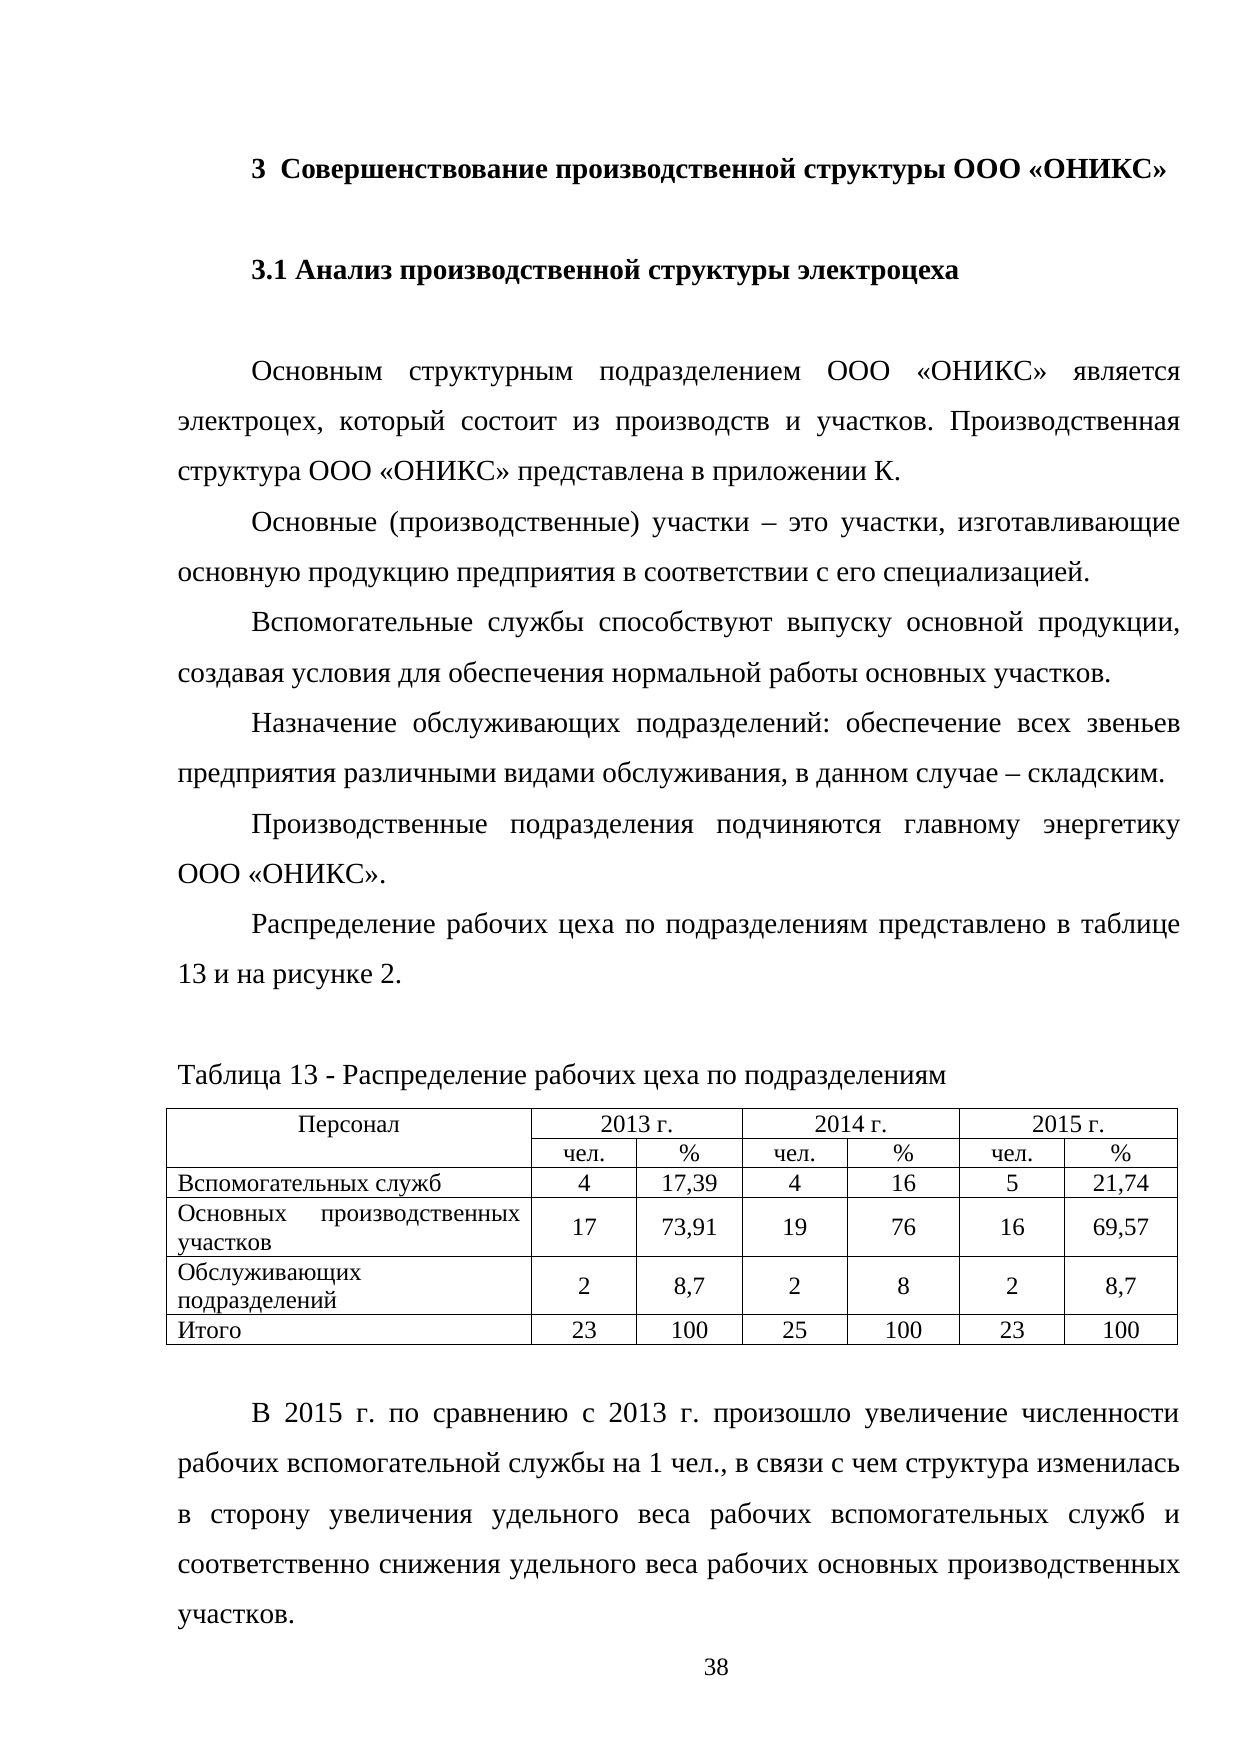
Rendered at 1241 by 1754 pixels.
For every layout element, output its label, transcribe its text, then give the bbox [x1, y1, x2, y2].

table_cell 8,7 [637, 1257, 742, 1314]
table_cell 100 [637, 1315, 742, 1344]
table_cell 4 [532, 1168, 636, 1197]
table_cell 76 [848, 1198, 959, 1256]
subtitle 3.1 Анализ производственной структуры электроцеха [177, 252, 1181, 286]
table_cell 2 [532, 1257, 636, 1314]
table_cell 73,91 [637, 1198, 742, 1256]
text Основным структурным подразделением ООО «ОНИКС» является электроцех, который состоит из производств и участков. Производственная структура ООО «ОНИКС» представлена в приложении К. [177, 353, 1181, 487]
table_cell 100 [1065, 1315, 1177, 1344]
table_cell чел. [532, 1139, 636, 1167]
text Распределение рабочих цеха по подразделениям представлено в таблице 13 и на рисунке 2. [177, 906, 1181, 990]
table_cell % [637, 1139, 742, 1167]
table_header 2014 г. [743, 1109, 959, 1137]
table_cell Обслуживающих подразделений [167, 1257, 531, 1314]
table_header 2015 г. [960, 1109, 1177, 1137]
table_cell 69,57 [1065, 1198, 1177, 1256]
table_cell 23 [532, 1315, 636, 1344]
table_cell 5 [960, 1168, 1064, 1197]
text 3 Совершенствование производственной структуры ООО «ОНИКС» [177, 152, 1181, 185]
table_cell % [848, 1139, 959, 1167]
table_cell Итого [167, 1315, 531, 1344]
table_cell 2 [960, 1257, 1064, 1314]
text В 2015 г. по сравнению с 2013 г. произошло увеличение численности рабочих вспомогательной службы на 1 чел., в связи с чем структура изменилась в сторону увеличения удельного веса рабочих вспомогательных служб и соответственно снижения удельного веса рабочих основных производственных участков. [177, 1395, 1181, 1630]
table_cell 4 [743, 1168, 847, 1197]
table_cell Основных производственных участков [167, 1198, 531, 1256]
text Вспомогательные службы способствуют выпуску основной продукции, создавая условия для обеспечения нормальной работы основных участков. [177, 604, 1181, 688]
text Таблица 13 - Распределение рабочих цеха по подразделениям [177, 1057, 1181, 1091]
table_cell чел. [743, 1139, 847, 1167]
text Производственные подразделения подчиняются главному энергетику ООО «ОНИКС». [177, 806, 1181, 889]
table_cell 21,74 [1065, 1168, 1177, 1197]
table_cell 23 [960, 1315, 1064, 1344]
table_cell 2 [743, 1257, 847, 1314]
table_cell 16 [960, 1198, 1064, 1256]
table_header 2013 г. [532, 1109, 742, 1137]
table_cell 8 [848, 1257, 959, 1314]
table_cell 17,39 [637, 1168, 742, 1197]
table_cell 19 [743, 1198, 847, 1256]
table_cell 16 [848, 1168, 959, 1197]
table_cell 17 [532, 1198, 636, 1256]
table_cell 25 [743, 1315, 847, 1344]
text Основные (производственные) участки – это участки, изготавливающие основную продукцию предприятия в соответствии с его специализацией. [177, 504, 1181, 588]
table_cell % [1065, 1139, 1177, 1167]
table_cell чел. [960, 1139, 1064, 1167]
table_cell Вспомогательных служб [167, 1168, 531, 1197]
table_cell 100 [848, 1315, 959, 1344]
table_cell 8,7 [1065, 1257, 1177, 1314]
table_header Персонал [167, 1109, 531, 1167]
text Назначение обслуживающих подразделений: обеспечение всех звеньев предприятия различными видами обслуживания, в данном случае – складским. [177, 705, 1181, 789]
